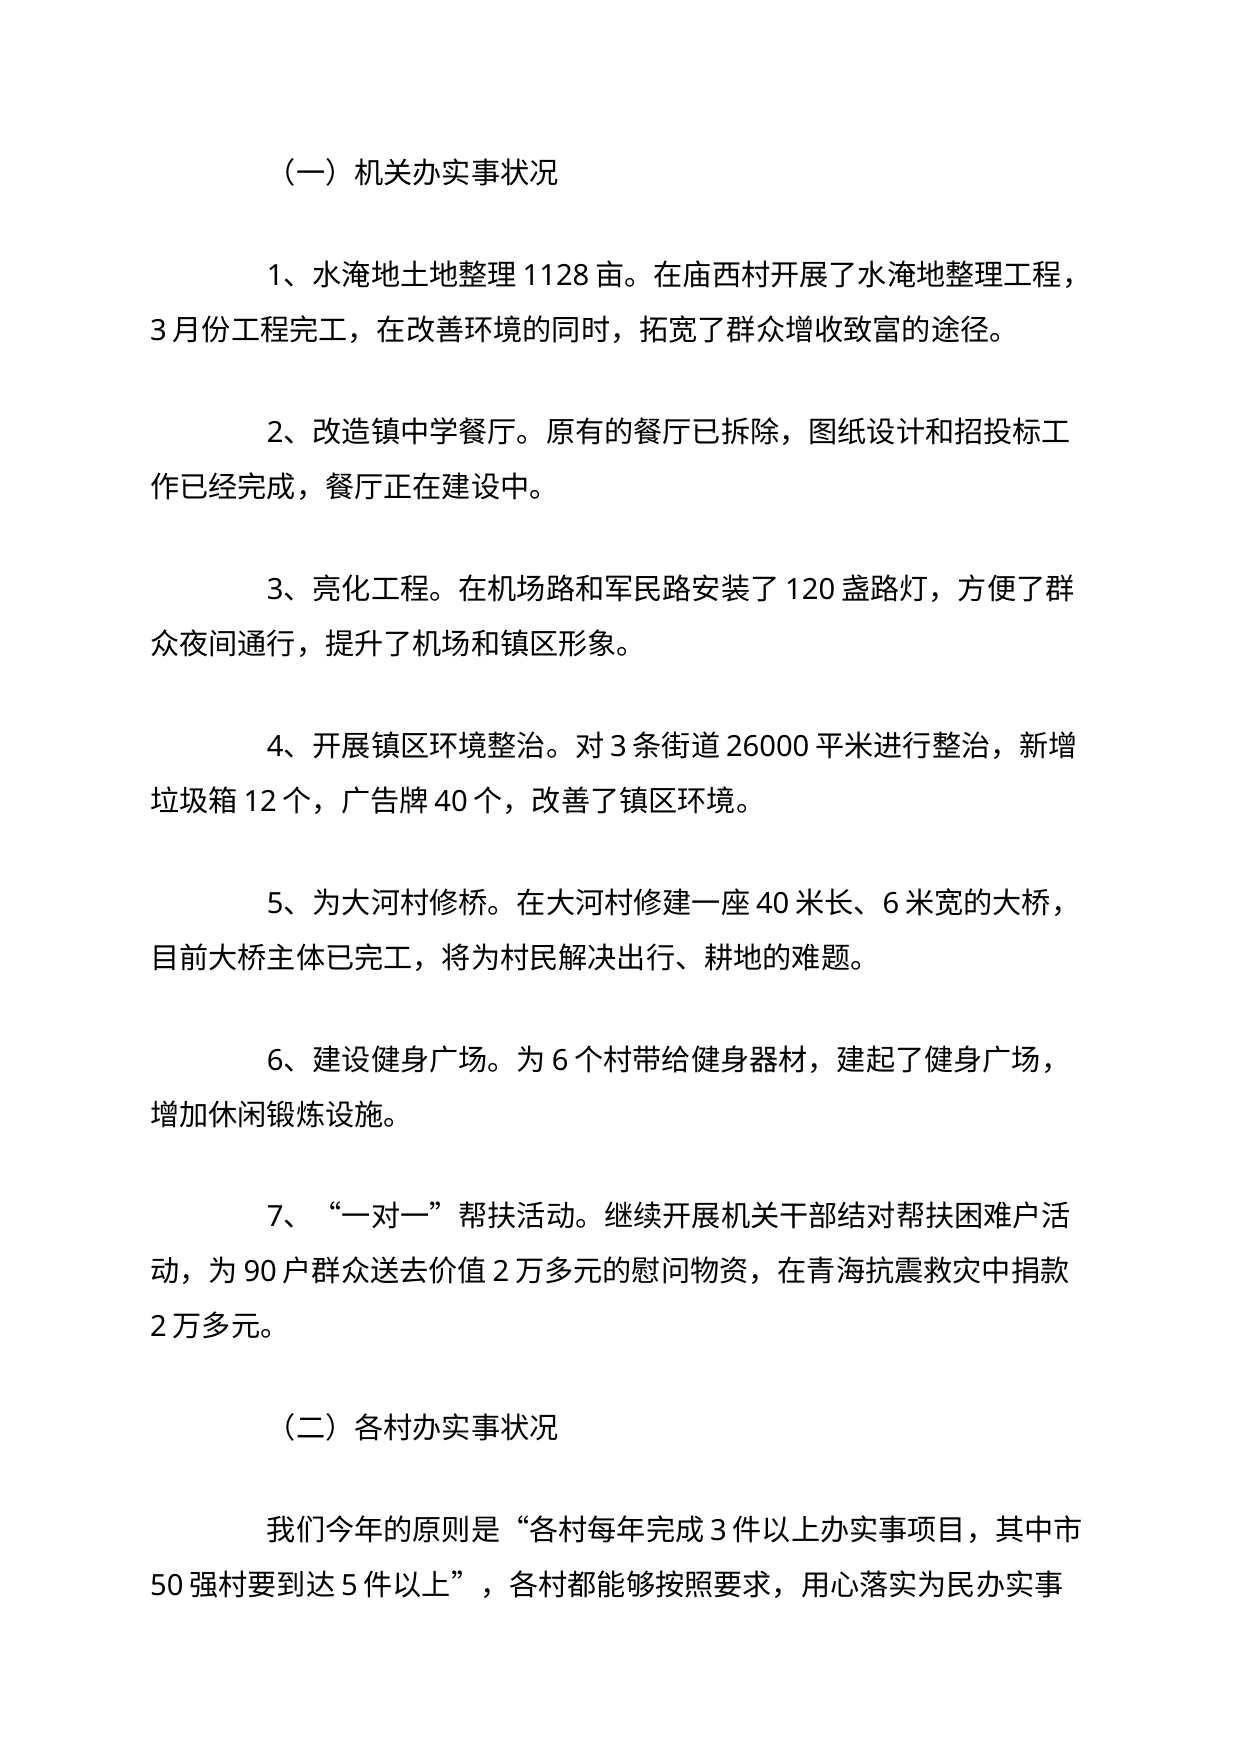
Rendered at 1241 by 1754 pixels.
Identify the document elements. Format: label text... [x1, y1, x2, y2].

text （二）各村办实事状况 [150, 1405, 1090, 1447]
text 6、建设健身广场。为6个村带给健身器材，建起了健身广场，增加休闲锻炼设施。 [150, 1036, 1090, 1133]
text 7、“一对一”帮扶活动。继续开展机关干部结对帮扶困难户活动，为90户群众送去价值2万多元的慰问物资，在青海抗震救灾中捐款2万多元。 [150, 1193, 1090, 1345]
text 4、开展镇区环境整治。对3条街道26000平米进行整治，新增垃圾箱12个，广告牌40个，改善了镇区环境。 [150, 722, 1090, 820]
text （一）机关办实事状况 [150, 150, 1090, 192]
text 3、亮化工程。在机场路和军民路安装了120盏路灯，方便了群众夜间通行，提升了机场和镇区形象。 [150, 566, 1090, 663]
text 2、改造镇中学餐厅。原有的餐厅已拆除，图纸设计和招投标工作已经完成，餐厅正在建设中。 [150, 409, 1090, 506]
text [150, 1507, 1090, 1604]
text 1、水淹地土地整理1128亩。在庙西村开展了水淹地整理工程，3月份工程完工，在改善环境的同时，拓宽了群众增收致富的途径。 [150, 252, 1090, 349]
text 5、为大河村修桥。在大河村修建一座40米长、6米宽的大桥，目前大桥主体已完工，将为村民解决出行、耕地的难题。 [150, 879, 1090, 977]
